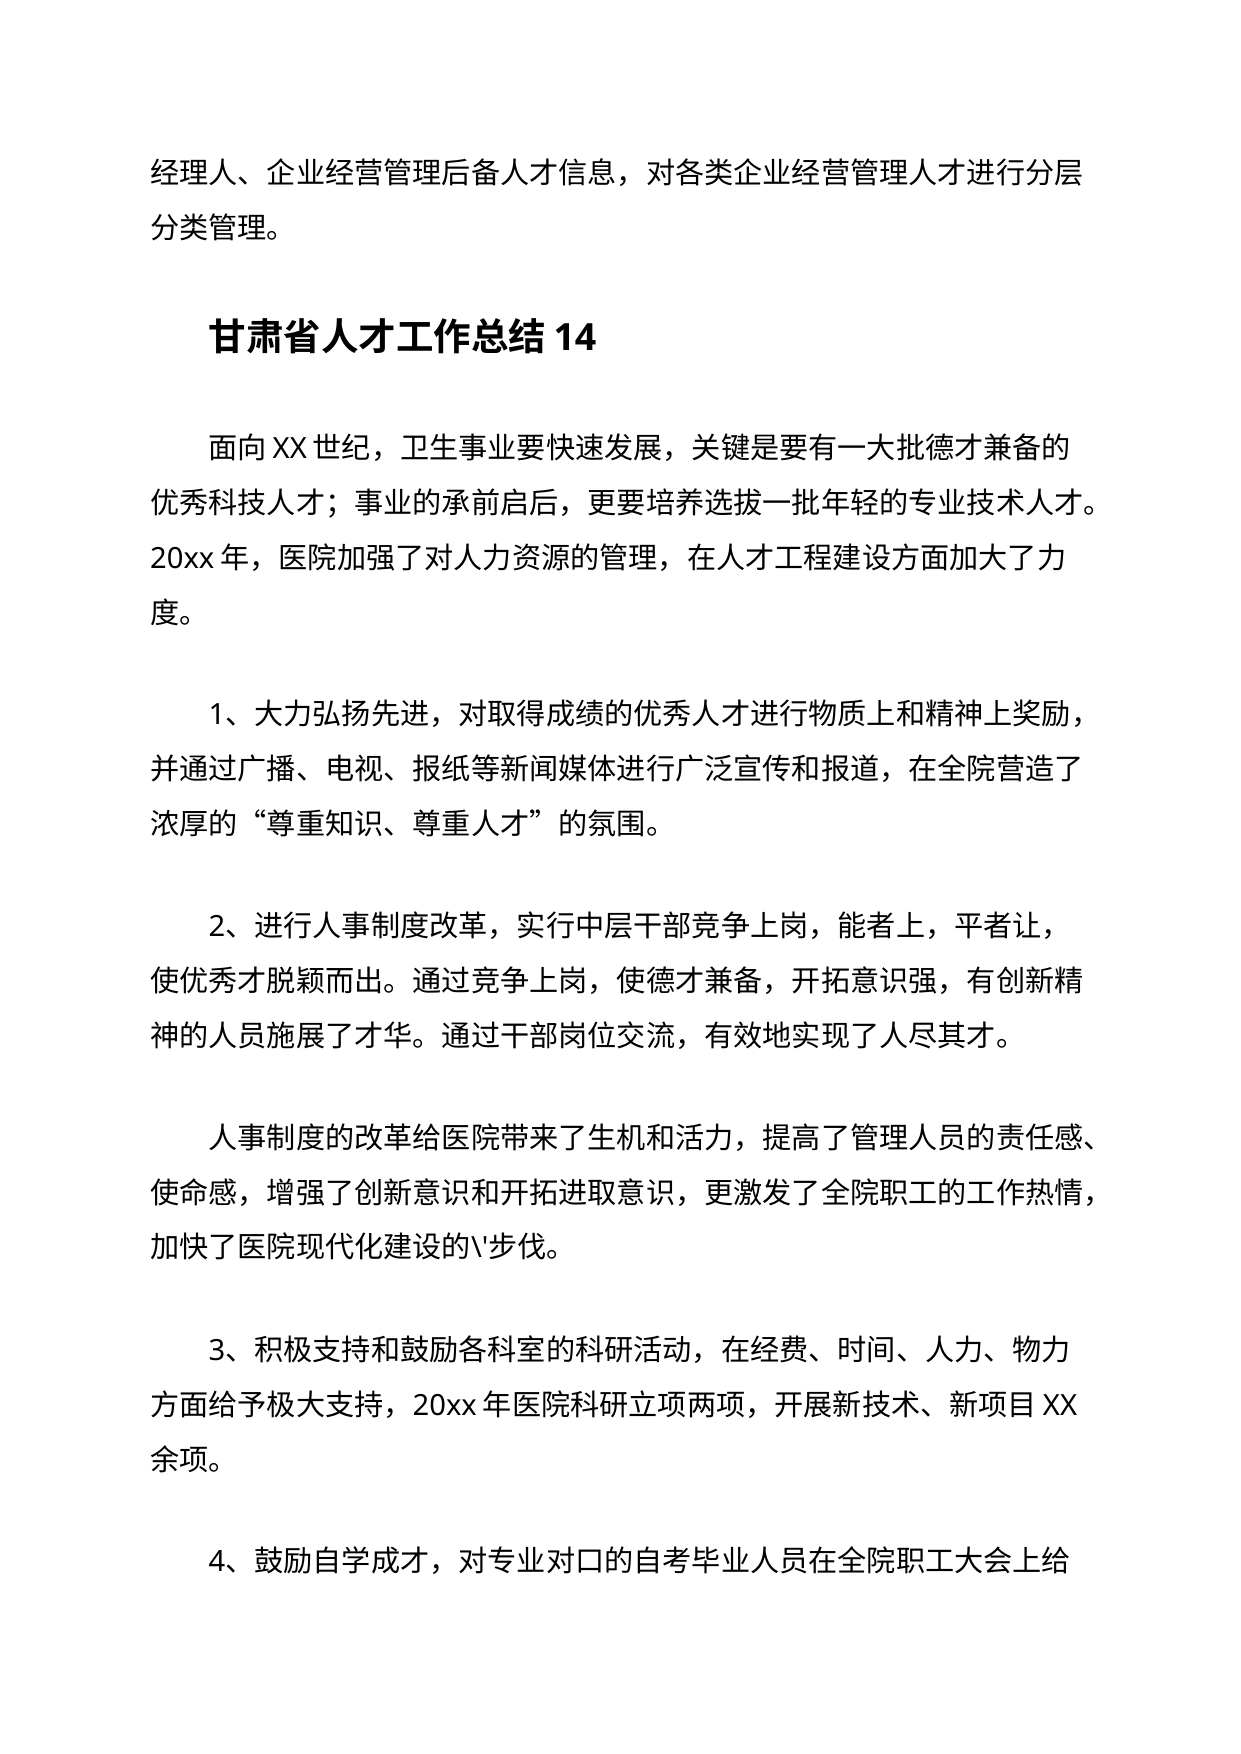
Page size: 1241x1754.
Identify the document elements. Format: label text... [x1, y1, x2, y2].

text 面向XX世纪，卫生事业要快速发展，关键是要有一大批德才兼备的优秀科技人才；事业的承前启后，更要培养选拔一批年轻的专业技术人才。20xx年，医院加强了对人力资源的管理，在人才工程建设方面加大了力度。 [150, 424, 1090, 631]
text 人事制度的改革给医院带来了生机和活力，提高了管理人员的责任感、使命感，增强了创新意识和开拓进取意识，更激发了全院职工的工作热情，加快了医院现代化建设的\'步伐。 [150, 1114, 1090, 1266]
text 3、积极支持和鼓励各科室的科研活动，在经费、时间、人力、物力方面给予极大支持，20xx年医院科研立项两项，开展新技术、新项目XX余项。 [150, 1326, 1090, 1478]
text 甘肃省人才工作总结14 [150, 307, 1090, 361]
text 2、进行人事制度改革，实行中层干部竞争上岗，能者上，平者让，使优秀才脱颖而出。通过竞争上岗，使德才兼备，开拓意识强，有创新精神的人员施展了才华。通过干部岗位交流，有效地实现了人尽其才。 [150, 903, 1090, 1055]
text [150, 150, 1090, 247]
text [150, 1538, 1090, 1580]
text 1、大力弘扬先进，对取得成绩的优秀人才进行物质上和精神上奖励，并通过广播、电视、报纸等新闻媒体进行广泛宣传和报道，在全院营造了浓厚的“尊重知识、尊重人才”的氛围。 [150, 691, 1090, 843]
